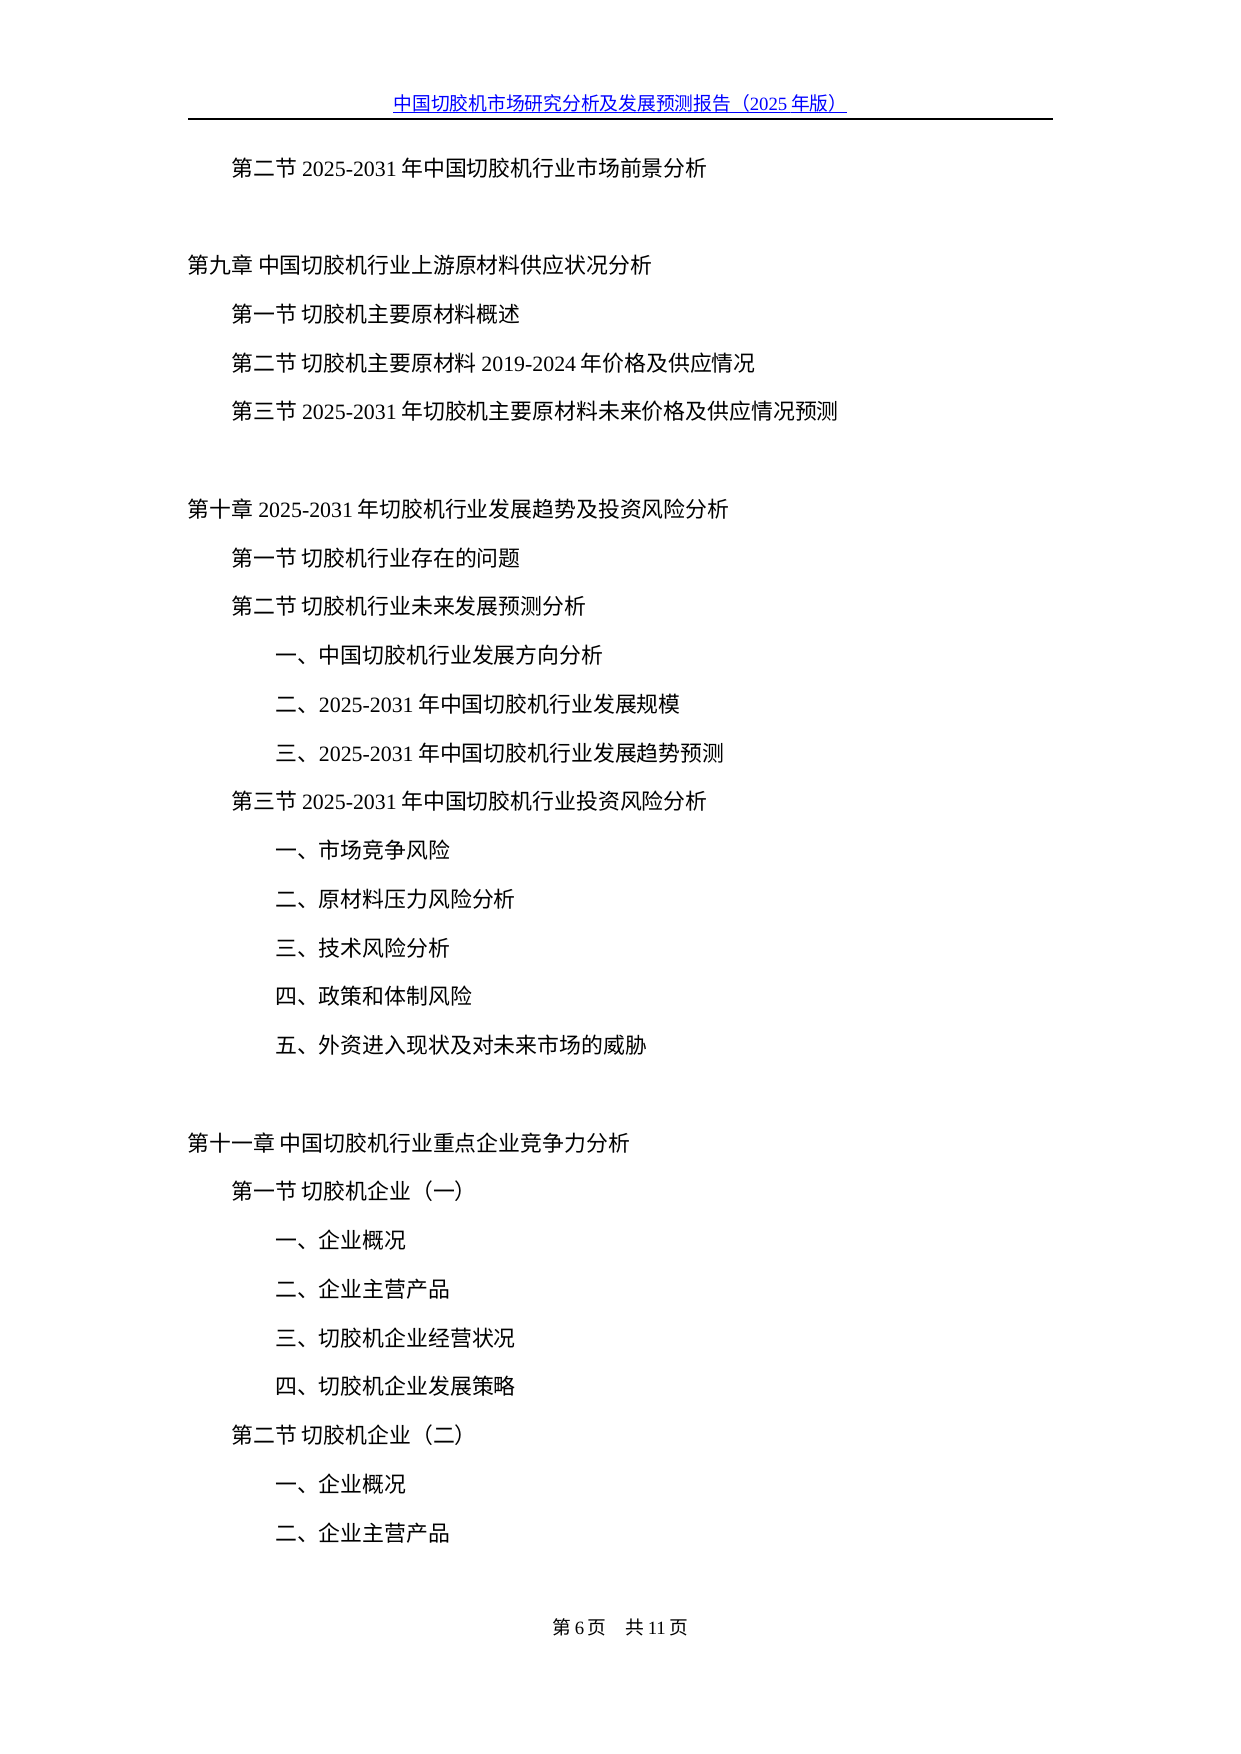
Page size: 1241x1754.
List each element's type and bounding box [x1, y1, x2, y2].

text [187, 150, 1053, 1548]
